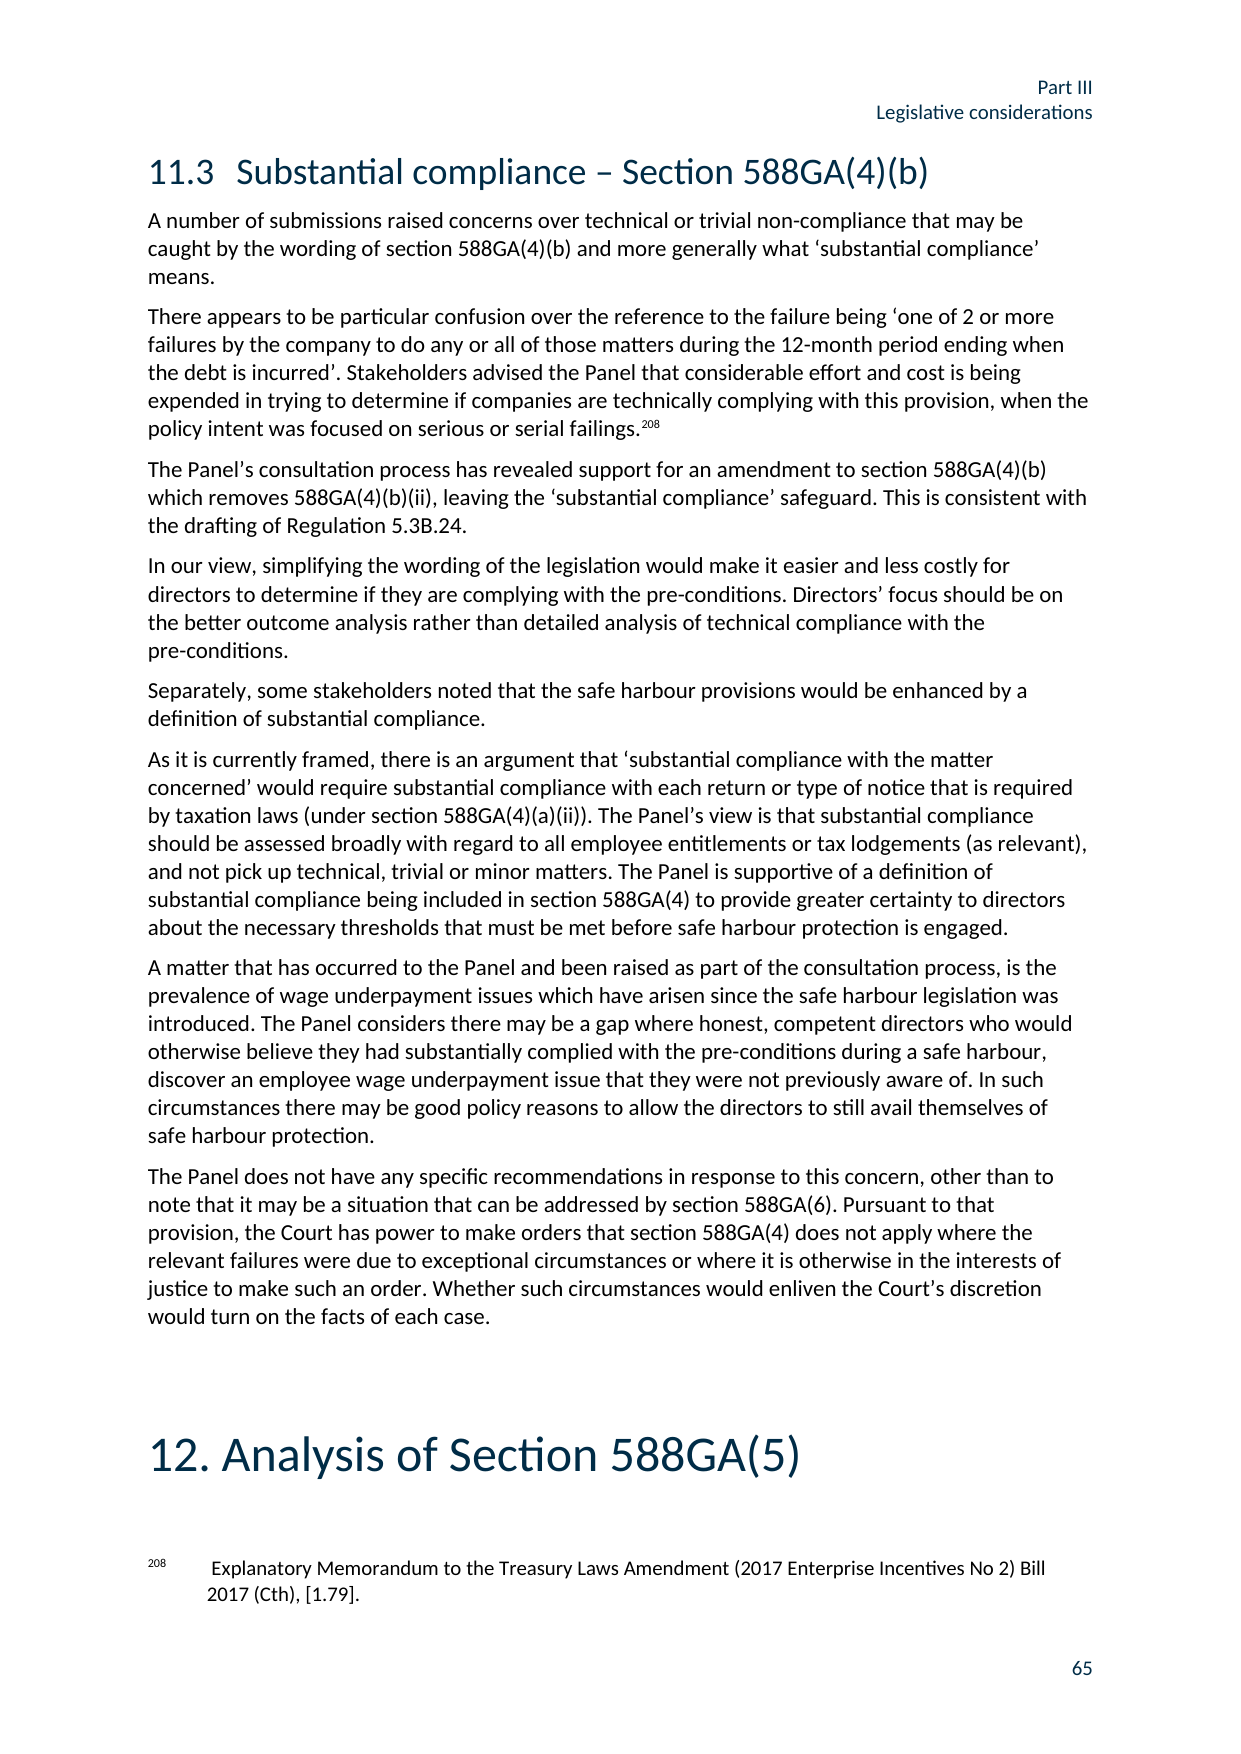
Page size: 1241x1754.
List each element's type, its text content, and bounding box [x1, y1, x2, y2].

text As it is currently framed, there is an argument that ‘substantial compliance with the matter concerned’ would require substantial compliance with each return or type of notice that is required by taxation laws (under section 588GA(4)(a)(ii)). The Panel’s view is that substantial compliance should be assessed broadly with regard to all employee entitlements or tax lodgements (as relevant), and not pick up technical, trivial or minor matters. The Panel is supportive of a definition of substantial compliance being included in section 588GA(4) to provide greater certainty to directors about the necessary thresholds that must be met before safe harbour protection is engaged. [148, 745, 1093, 941]
text In our view, simplifying the wording of the legislation would make it easier and less costly for directors to determine if they are complying with the pre-conditions. Directors’ focus should be on the better outcome analysis rather than detailed analysis of technical compliance with the pre-conditions. [148, 552, 1093, 664]
text A matter that has occurred to the Panel and been raised as part of the consultation process, is the prevalence of wage underpayment issues which have arisen since the safe harbour legislation was introduced. The Panel considers there may be a gap where honest, competent directors who would otherwise believe they had substantially complied with the pre-conditions during a safe harbour, discover an employee wage underpayment issue that they were not previously aware of. In such circumstances there may be good policy reasons to allow the directors to still avail themselves of safe harbour protection. [148, 953, 1093, 1149]
text A number of submissions raised concerns over technical or trivial non-compliance that may be caught by the wording of section 588GA(4)(b) and more generally what ‘substantial compliance’ means. [148, 206, 1093, 290]
text There appears to be particular confusion over the reference to the failure being ‘one of 2 or more failures by the company to do any or all of those matters during the 12-month period ending when the debt is incurred’. Stakeholders advised the Panel that considerable effort and cost is being expended in trying to determine if companies are technically complying with this provision, when the policy intent was focused on serious or serial failings. [148, 302, 1093, 443]
subtitle Analysis of Section 588GA(5) [148, 1423, 1093, 1484]
subtitle Substantial compliance – Section 588GA(4)(b) [148, 148, 1093, 193]
text The Panel’s consultation process has revealed support for an amendment to section 588GA(4)(b) which removes 588GA(4)(b)(ii), leaving the ‘substantial compliance’ safeguard. This is consistent with the drafting of Regulation 5.3B.24. [148, 455, 1093, 539]
text The Panel does not have any specific recommendations in response to this concern, other than to note that it may be a situation that can be addressed by section 588GA(6). Pursuant to that provision, the Court has power to make orders that section 588GA(4) does not apply where the relevant failures were due to exceptional circumstances or where it is otherwise in the interests of justice to make such an order. Whether such circumstances would enliven the Court’s discretion would turn on the facts of each case. [148, 1162, 1093, 1330]
text Separately, some stakeholders noted that the safe harbour provisions would be enhanced by a definition of substantial compliance. [148, 676, 1093, 732]
